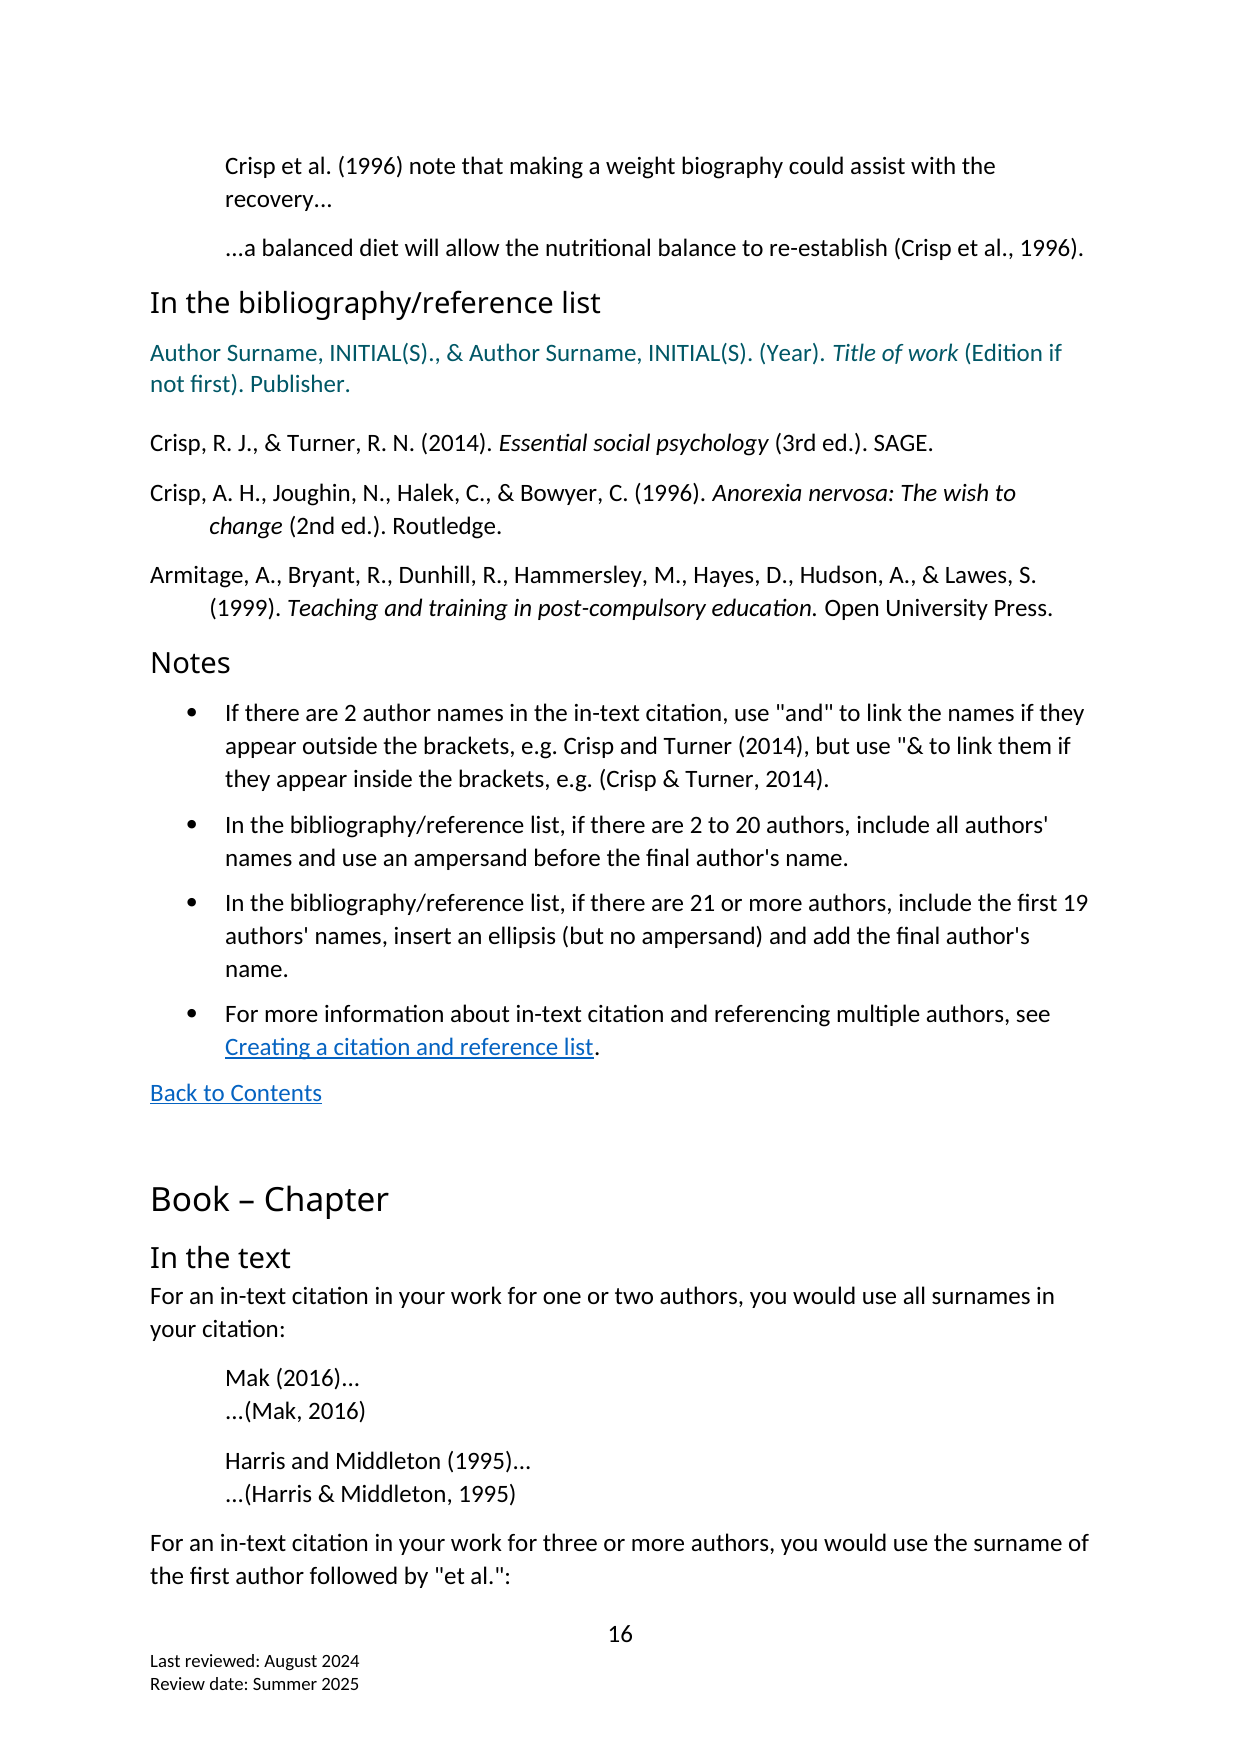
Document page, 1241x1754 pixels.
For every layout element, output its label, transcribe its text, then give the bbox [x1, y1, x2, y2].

text ...a balanced diet will allow the nutritional balance to re-establish (Crisp et al., 1996). [150, 232, 1090, 263]
list In the bibliography/reference list, if there are 21 or more authors, include the first 19 authors' names, insert an ellipsis (but no ampersand) and add the final author's name. [187, 887, 1090, 983]
text Crisp, A. H., Joughin, N., Halek, C., & Bowyer, C. (1996). Anorexia nervosa: The wish to change (2nd ed.). Routledge. [150, 477, 1090, 541]
text Armitage, A., Bryant, R., Dunhill, R., Hammersley, M., Hayes, D., Hudson, A., & Lawes, S. (1999). Teaching and training in post-compulsory education. Open University Press. [150, 560, 1090, 623]
text Author Surname, INITIAL(S)., & Author Surname, INITIAL(S). (Year). Title of work (Edition if not first). Publisher. [150, 337, 1090, 398]
subtitle Notes [150, 642, 1090, 682]
text Crisp et al. (1996) note that making a weight biography could assist with the recovery... [225, 150, 1090, 213]
subtitle In the bibliography/reference list [150, 282, 1090, 322]
text Harris and Middleton (1995)... ...(Harris & Middleton, 1995) [225, 1445, 1090, 1508]
list In the bibliography/reference list, if there are 2 to 20 authors, include all authors' names and use an ampersand before the final author's name. [187, 809, 1090, 872]
text For an in-text citation in your work for three or more authors, you would use the surname of the first author followed by "et al.": [150, 1528, 1090, 1591]
text Crisp, R. J., & Turner, R. N. (2014). Essential social psychology (3rd ed.). SAGE. [150, 428, 1090, 458]
list If there are 2 author names in the in-text citation, use "and" to link the names if they appear outside the brackets, e.g. Crisp and Turner (2014), but use "& to link them if they appear inside the brackets, e.g. (Crisp & Turner, 2014). [187, 697, 1090, 794]
list For more information about in-text citation and referencing multiple authors, see Creating a citation and reference list. [187, 998, 1090, 1062]
subtitle Book – Chapter [150, 1176, 1090, 1221]
text For an in-text citation in your work for one or two authors, you would use all surnames in your citation: [150, 1280, 1090, 1343]
text Back to Contents [150, 1077, 1090, 1107]
text Mak (2016)... ...(Mak, 2016) [225, 1363, 1090, 1426]
subtitle In the text [150, 1237, 1090, 1277]
